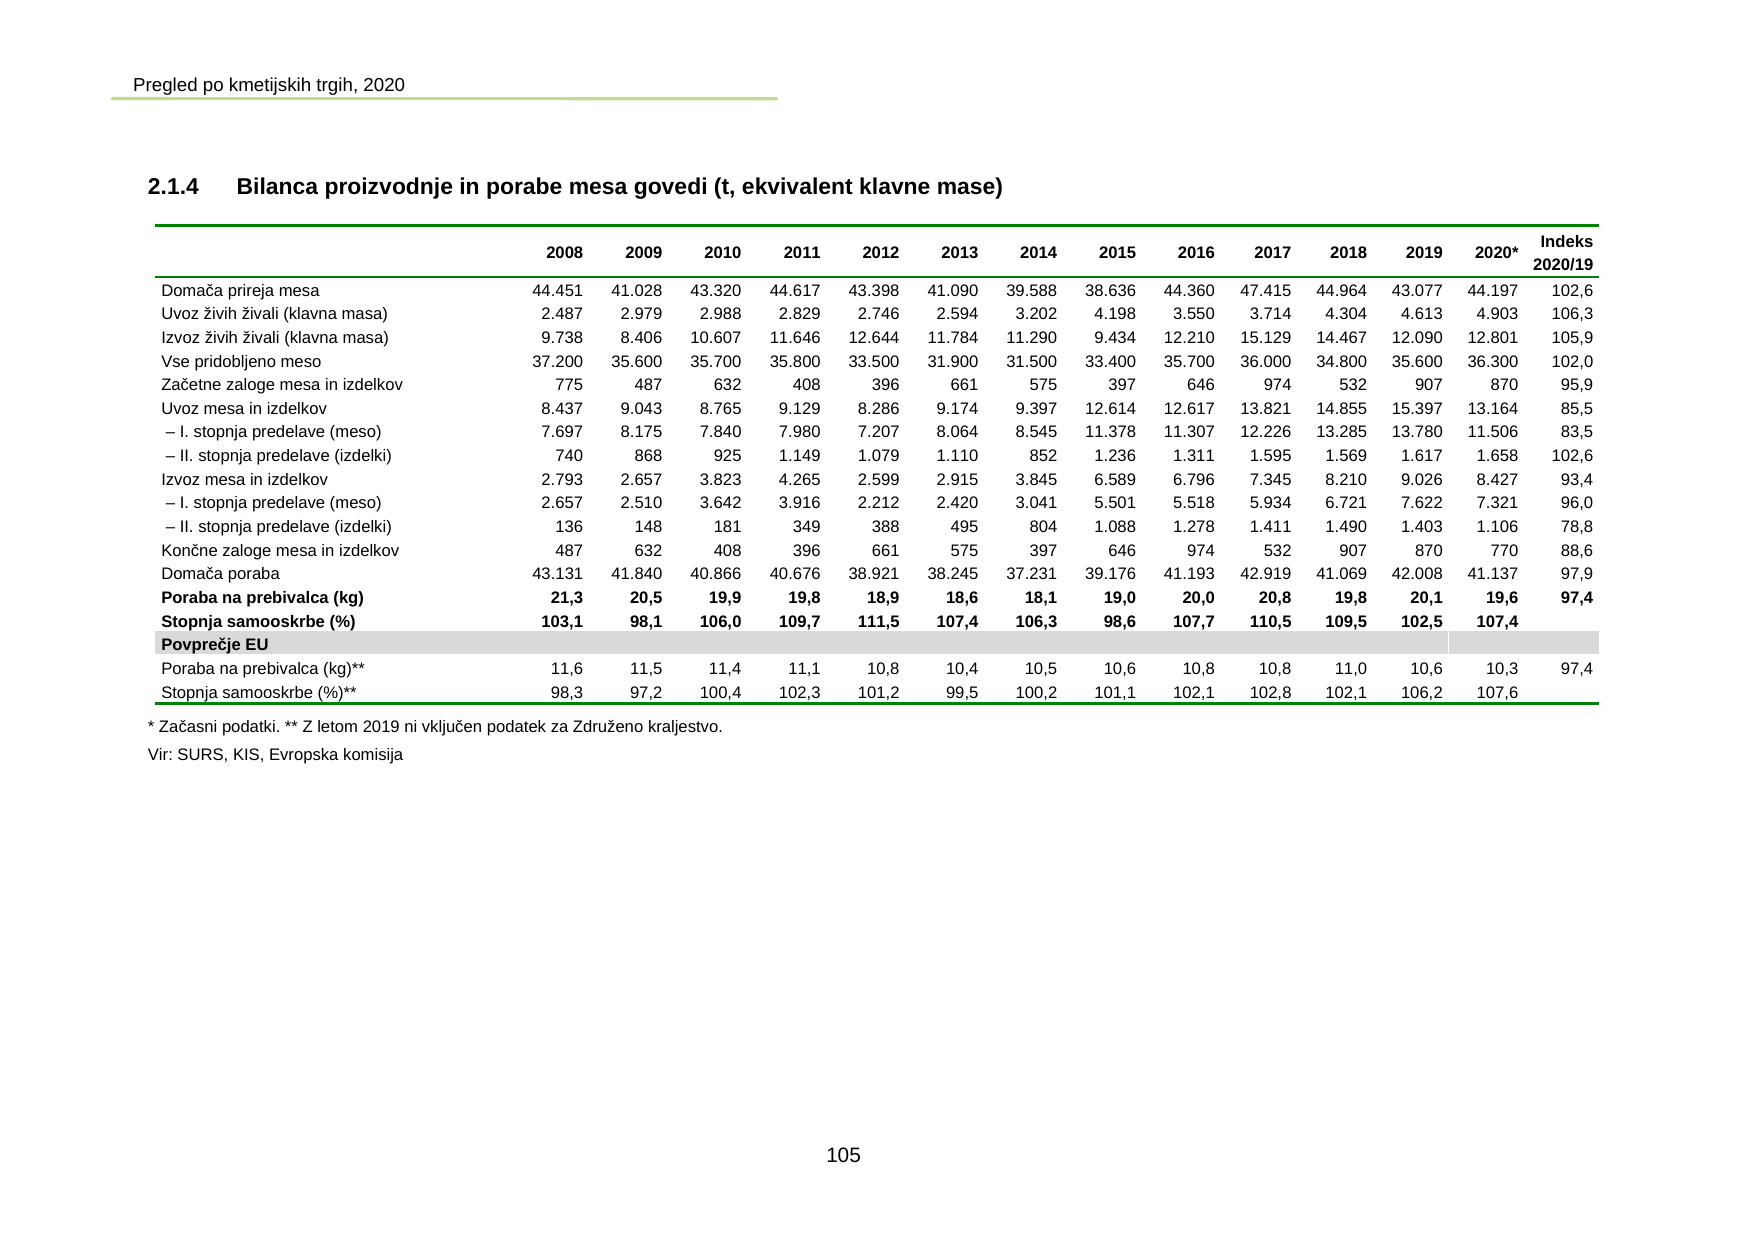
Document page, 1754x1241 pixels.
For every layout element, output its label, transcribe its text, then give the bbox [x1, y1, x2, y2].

text Vir: SURS, KIS, Evropska komisija [148, 744, 1606, 764]
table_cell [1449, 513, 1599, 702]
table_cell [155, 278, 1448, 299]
text * Začasni podatki. ** Z letom 2019 ni vključen podatek za Združeno kraljestvo. [148, 717, 1606, 736]
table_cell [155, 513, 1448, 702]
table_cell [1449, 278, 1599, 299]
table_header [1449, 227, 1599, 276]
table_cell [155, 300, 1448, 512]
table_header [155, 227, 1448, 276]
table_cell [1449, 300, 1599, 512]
subtitle Bilanca proizvodnje in porabe mesa govedi (t, ekvivalent klavne mase) [148, 173, 1606, 199]
